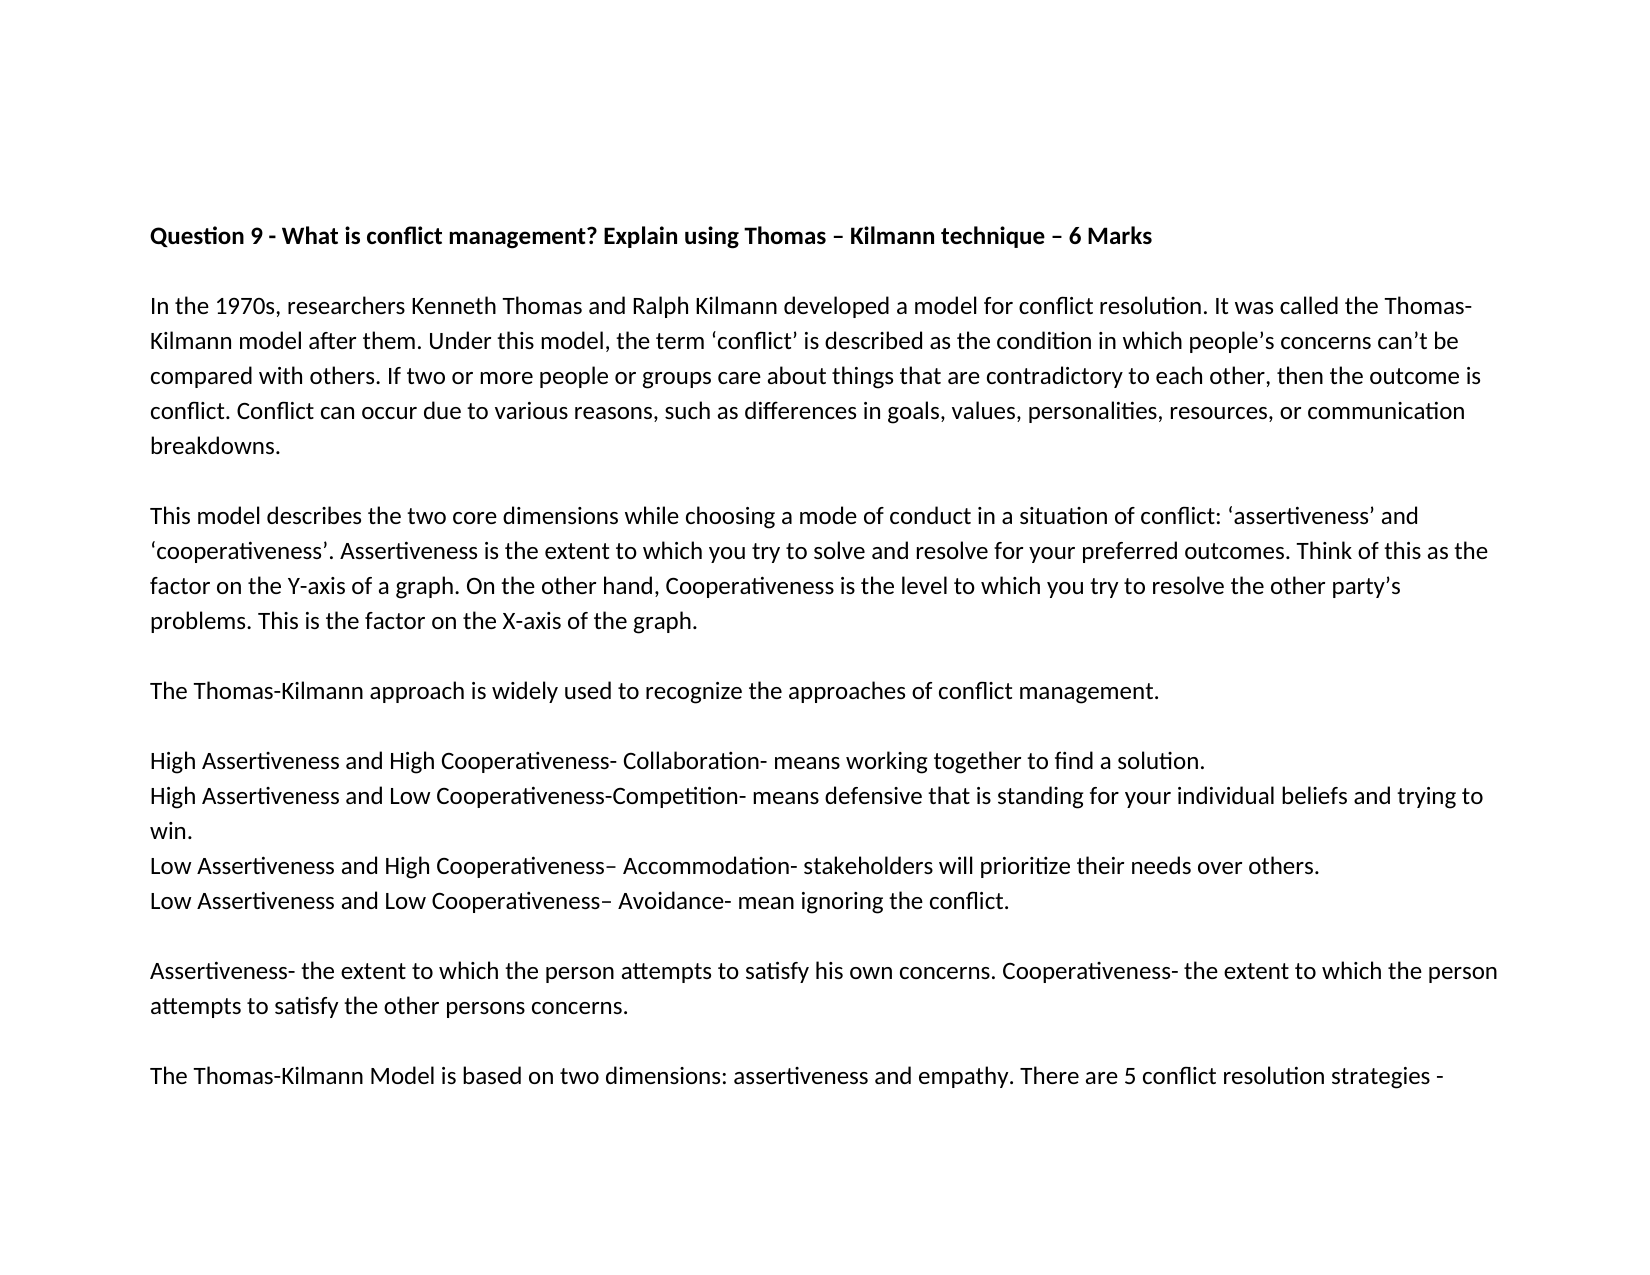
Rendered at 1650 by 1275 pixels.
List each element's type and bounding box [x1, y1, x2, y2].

text [150, 150, 1500, 1091]
